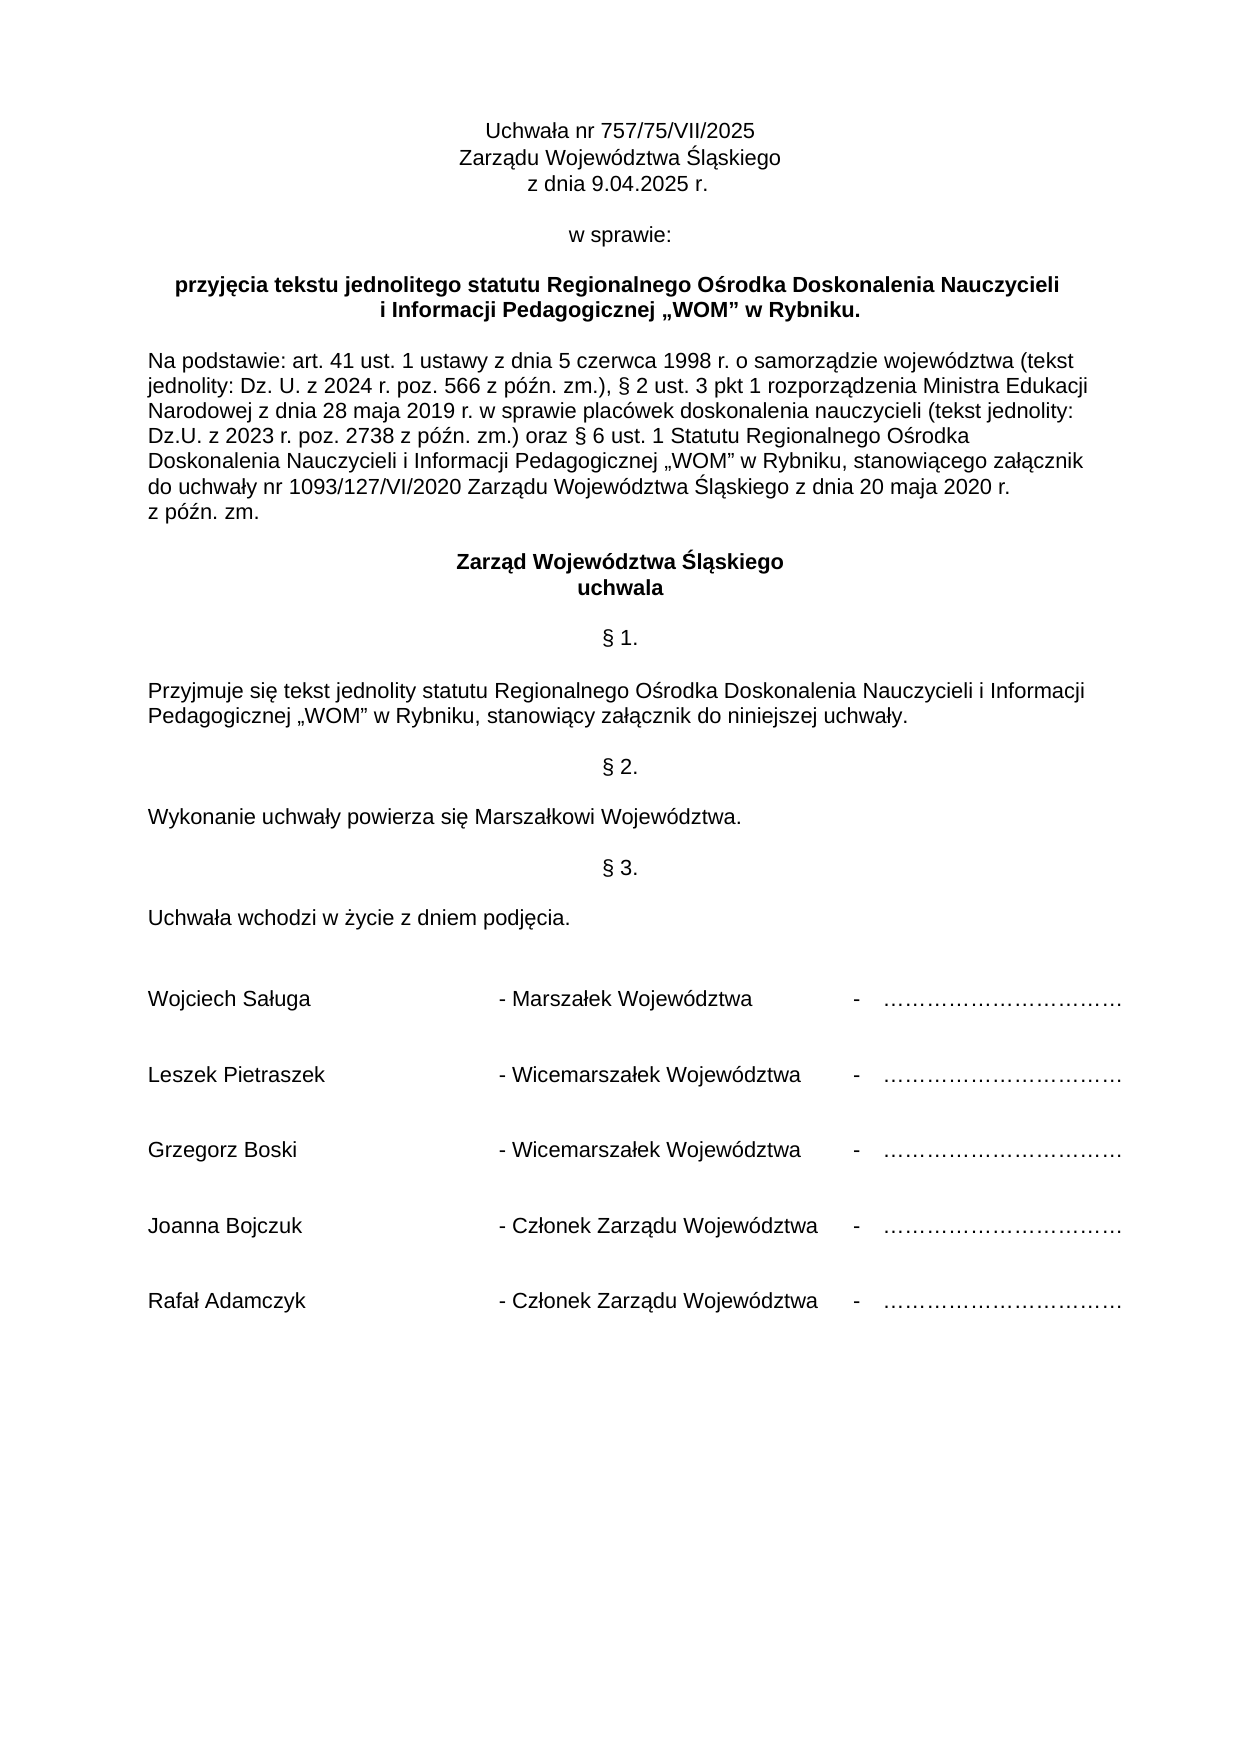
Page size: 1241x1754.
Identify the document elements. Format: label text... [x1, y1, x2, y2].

table_cell …………………………… [871, 1213, 1137, 1288]
table_cell Leszek Pietraszek [136, 1062, 487, 1137]
table_cell - [842, 1289, 871, 1339]
table_cell - [842, 1062, 871, 1137]
table_cell Grzegorz Boski [136, 1137, 487, 1213]
table_header - Marszałek Województwa [487, 986, 842, 1062]
text uchwala [148, 574, 1093, 600]
text § 3. [148, 854, 1093, 880]
table_cell …………………………… [871, 1289, 1137, 1339]
text § 1. [148, 625, 1093, 650]
table_header …………………………… [871, 986, 1137, 1062]
text Na podstawie: art. 41 ust. 1 ustawy z dnia 5 czerwca 1998 r. o samorządzie województwa (tekst jednolity: Dz. U. z 2024 r. poz. 566 z późn. zm.), § 2 ust. 3 pkt 1 rozporządzenia Ministra Edukacji Narodowej z dnia 28 maja 2019 r. w sprawie placówek doskonalenia nauczycieli (tekst jednolity: Dz.U. z 2023 r. poz. 2738 z późn. zm.) oraz § 6 ust. 1 Statutu Regionalnego Ośrodka Doskonalenia Nauczycieli i Informacji Pedagogicznej „WOM” w Rybniku, stanowiącego załącznik do uchwały nr 1093/127/VI/2020 Zarządu Województwa Śląskiego z dnia 20 maja 2020 r. z późn. zm. [148, 348, 1093, 524]
text w sprawie: [148, 222, 1093, 247]
table_cell …………………………… [871, 1062, 1137, 1137]
text Zarządu Województwa Śląskiego z dnia 9.04.2025 r. 2018r.……………… [148, 144, 1093, 222]
table_cell Joanna Bojczuk [136, 1213, 487, 1288]
table_cell - Wicemarszałek Województwa [487, 1137, 842, 1213]
table_cell - Członek Zarządu Województwa [487, 1213, 842, 1288]
text przyjęcia tekstu jednolitego statutu Regionalnego Ośrodka Doskonalenia Nauczycieli i Informacji Pedagogicznej „WOM” w Rybniku. [148, 272, 1093, 322]
table_cell - Członek Zarządu Województwa [487, 1289, 842, 1339]
table_cell - [842, 1137, 871, 1213]
table_cell - Wicemarszałek Województwa [487, 1062, 842, 1137]
table_cell - [842, 1213, 871, 1288]
text Uchwała wchodzi w życie z dniem podjęcia. [148, 905, 1093, 930]
table_cell …………………………… [871, 1137, 1137, 1213]
table_header - [842, 986, 871, 1062]
text Przyjmuje się tekst jednolity statutu Regionalnego Ośrodka Doskonalenia Nauczycieli i Informacji Pedagogicznej „WOM” w Rybniku, stanowiący załącznik do niniejszej uchwały. [148, 678, 1093, 728]
table_header Wojciech Saługa [136, 986, 487, 1062]
text Wykonanie uchwały powierza się Marszałkowi Województwa. [148, 804, 1093, 829]
text Zarząd Województwa Śląskiego [148, 549, 1093, 574]
text § 2. [148, 754, 1093, 779]
text Uchwała nr 757/75/VII/2025 [148, 117, 1093, 144]
table_cell Rafał Adamczyk [136, 1289, 487, 1339]
